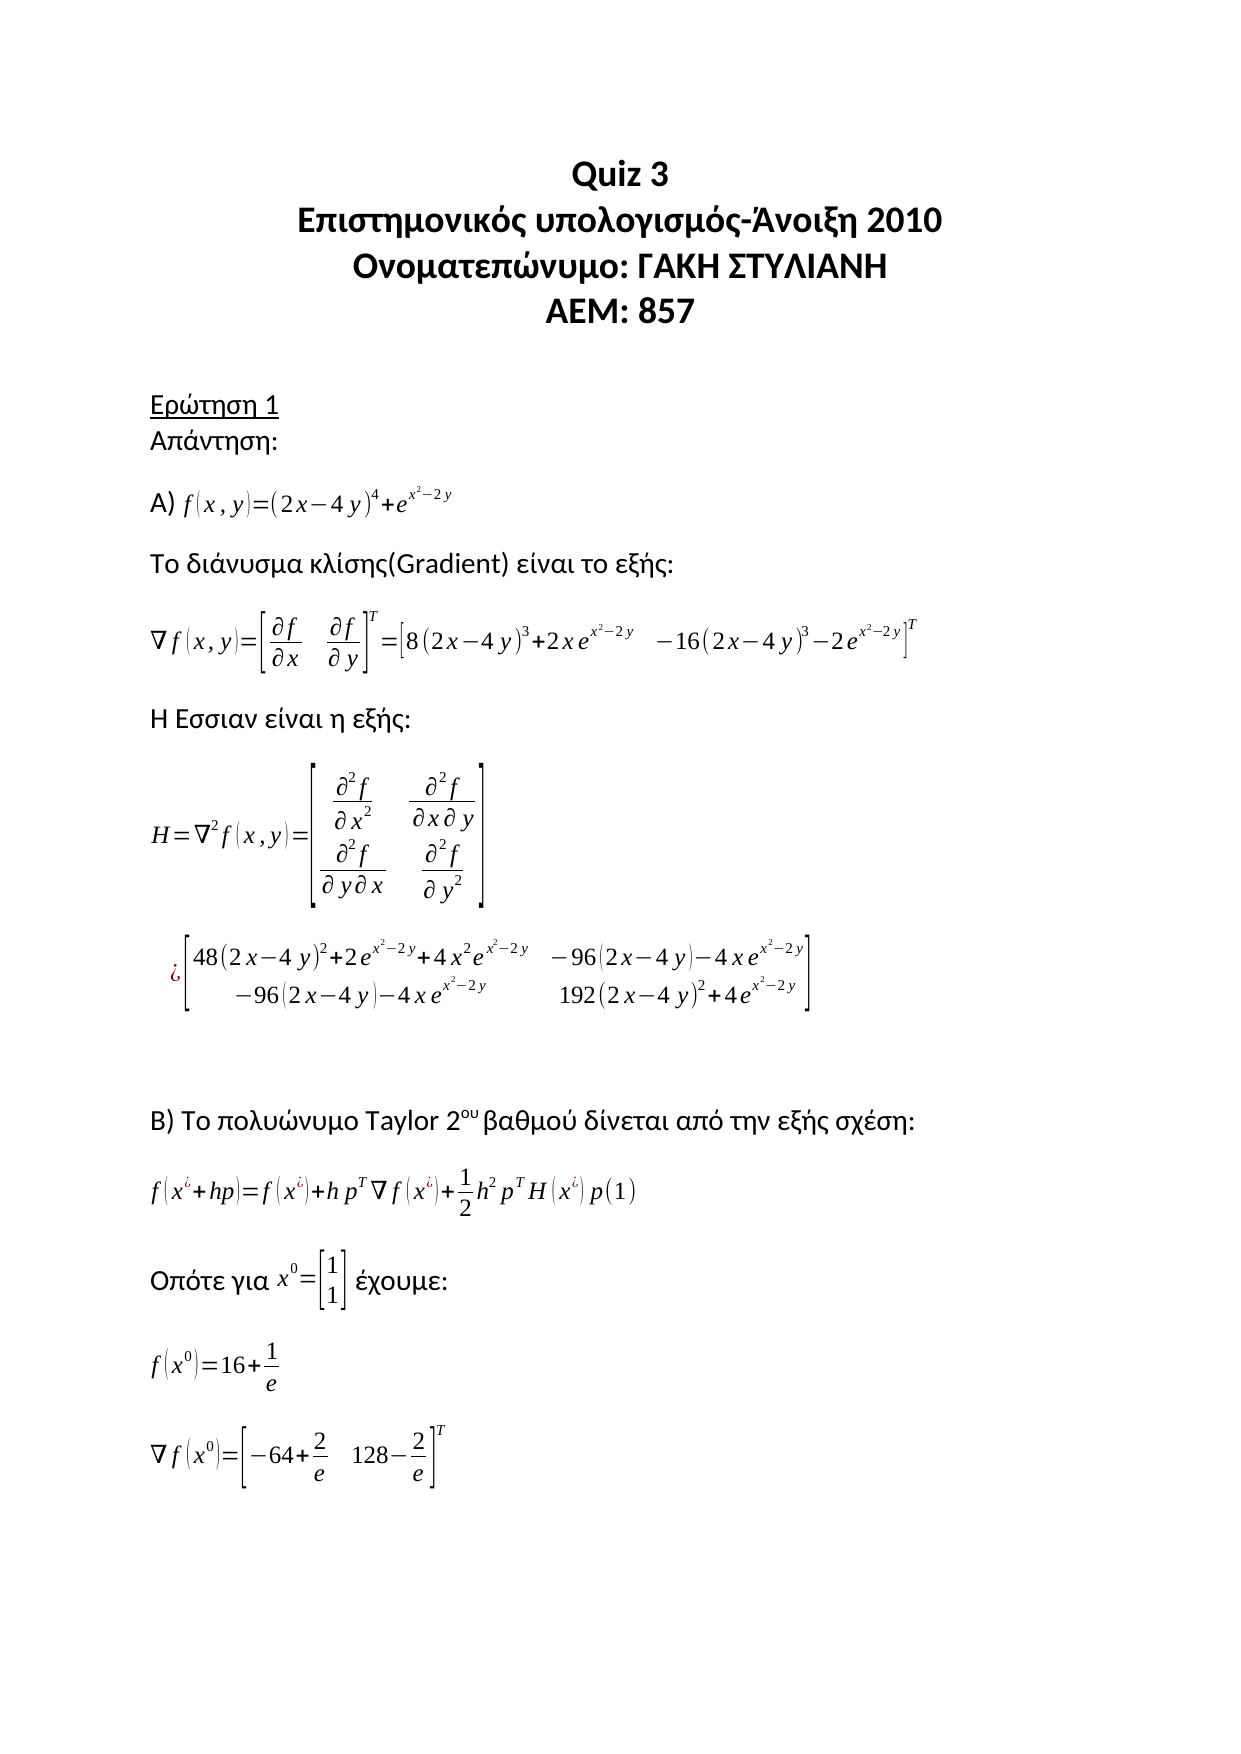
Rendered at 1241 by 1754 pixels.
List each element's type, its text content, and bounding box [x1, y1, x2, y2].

text B) Το πολυώνυμο Τaylor 2ου βαθμού δίνεται από την εξής σχέση: [150, 1102, 1090, 1137]
text Το διάνυσμα κλίσης(Gradient) είναι το εξής: [150, 546, 1090, 581]
text Απάντηση: [150, 422, 1090, 458]
text Ερώτηση 1 [150, 386, 1090, 422]
text Η Έσσιαν είναι η εξής: [150, 700, 1090, 736]
text ΑΕΜ: 857 [150, 287, 1090, 333]
text Οπότε για έχουμε: [150, 1249, 1090, 1312]
text Quiz 3 [150, 150, 1090, 196]
text Επιστημονικός υπολογισμός-Άνοιξη 2010 [150, 196, 1090, 242]
text Α) [150, 484, 1090, 519]
text Ονοματεπώνυμο: ΓΑΚΗ ΣΤΥΛΙΑΝΗ [150, 242, 1090, 287]
